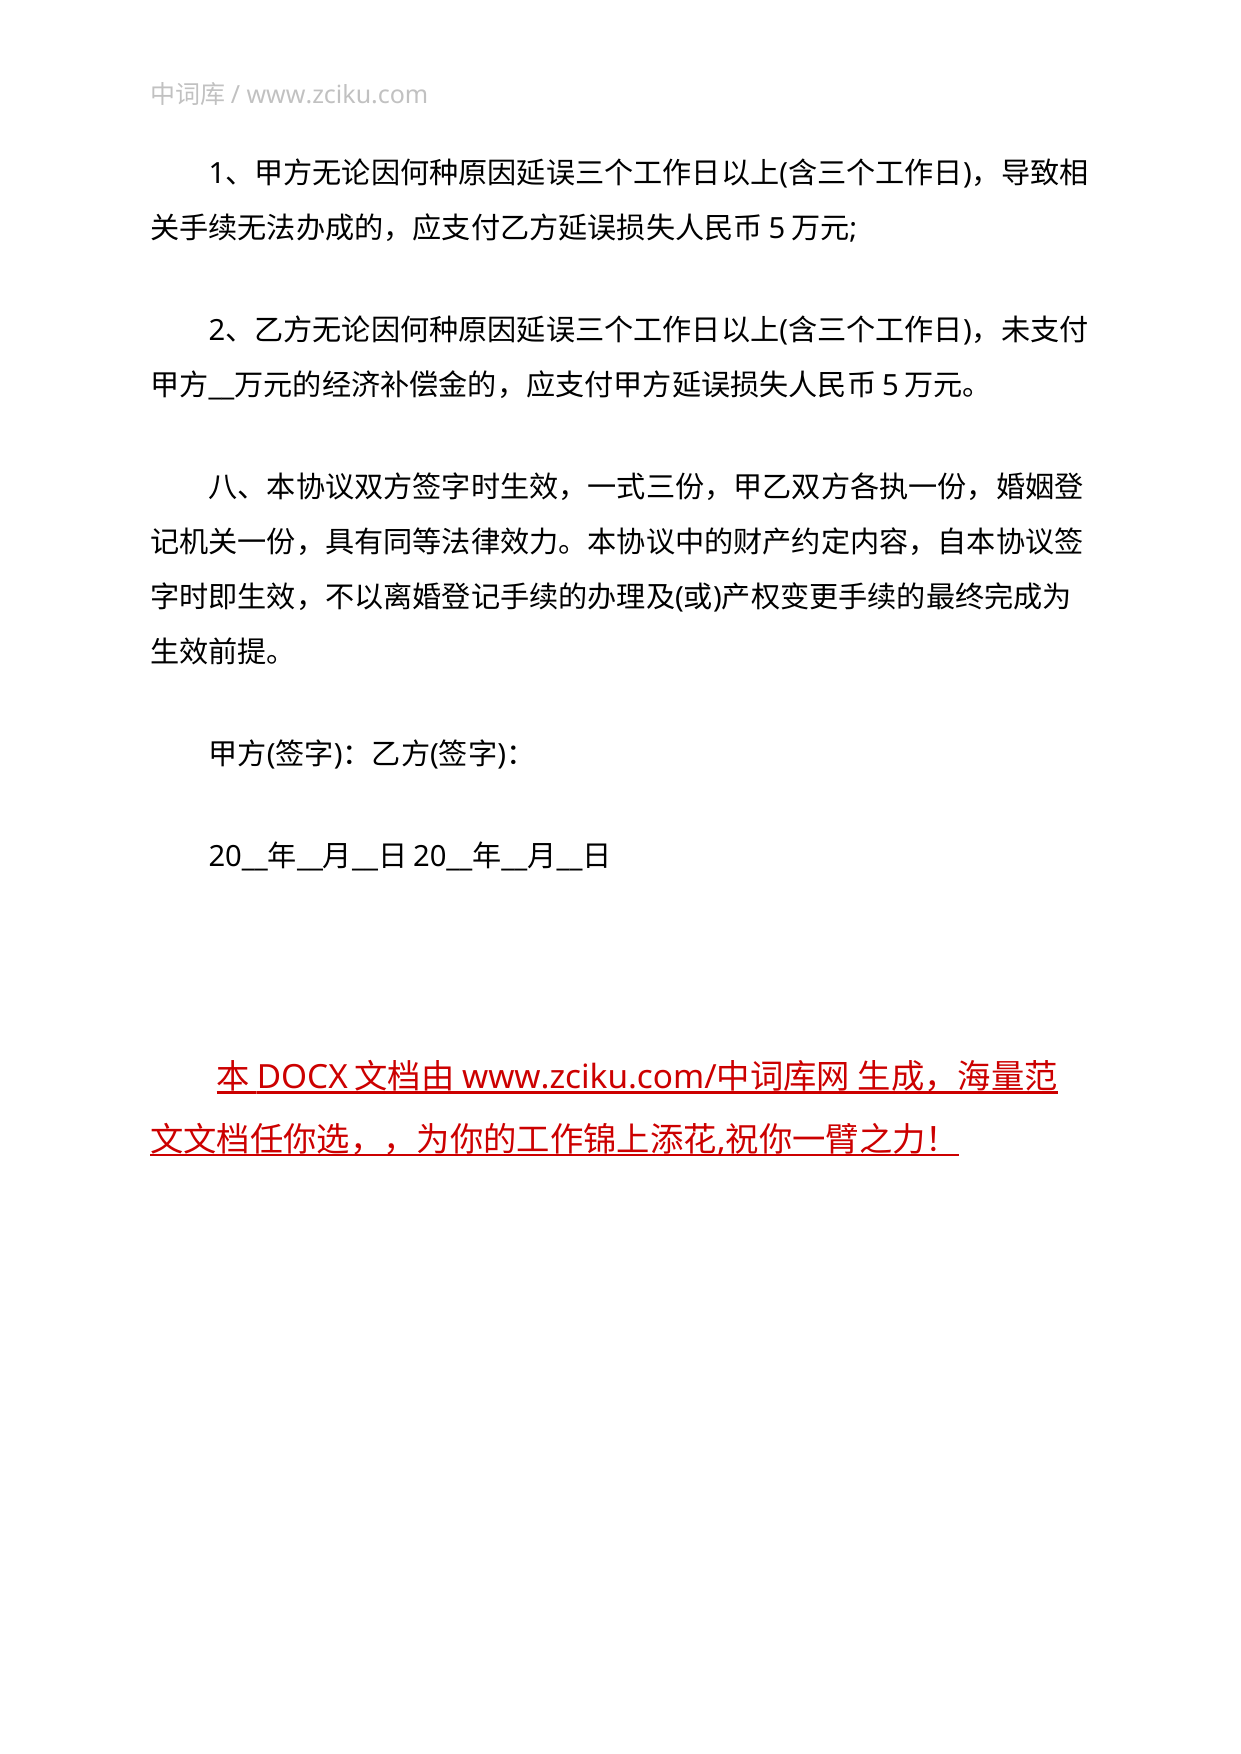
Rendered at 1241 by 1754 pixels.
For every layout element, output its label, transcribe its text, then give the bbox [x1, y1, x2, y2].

text 本DOCX文档由 www.zciku.com/中词库网 生成，海量范文文档任你选，，为你的工作锦上添花,祝你一臂之力！ [150, 1050, 1090, 1161]
text 2、乙方无论因何种原因延误三个工作日以上(含三个工作日)，未支付甲方__万元的经济补偿金的，应支付甲方延误损失人民币5万元。 [150, 307, 1090, 404]
text 1、甲方无论因何种原因延误三个工作日以上(含三个工作日)，导致相关手续无法办成的，应支付乙方延误损失人民币5万元; [150, 150, 1090, 247]
text 20__年__月__日20__年__月__日 [150, 832, 1090, 875]
text 八、本协议双方签字时生效，一式三份，甲乙双方各执一份，婚姻登记机关一份，具有同等法律效力。本协议中的财产约定内容，自本协议签字时即生效，不以离婚登记手续的办理及(或)产权变更手续的最终完成为生效前提。 [150, 464, 1090, 671]
text 甲方(签字)：乙方(签字)： [150, 731, 1090, 773]
